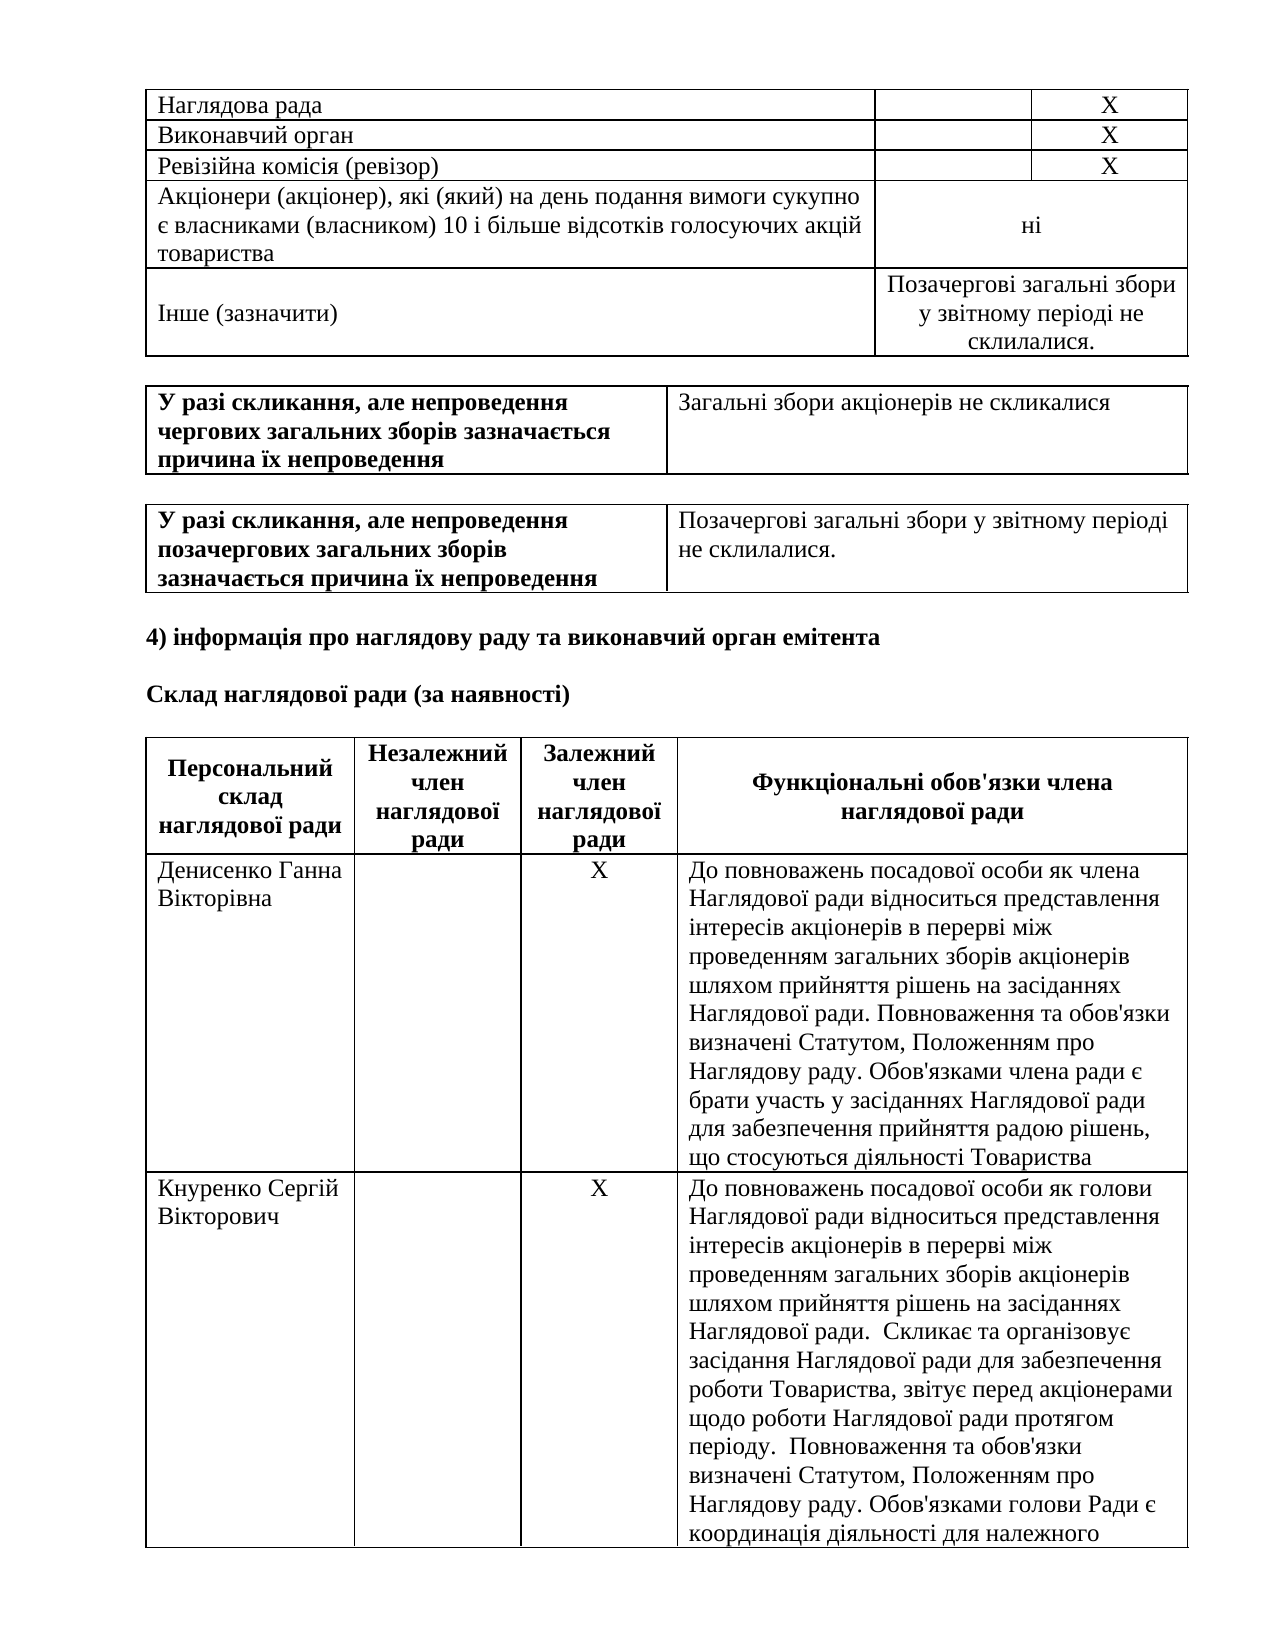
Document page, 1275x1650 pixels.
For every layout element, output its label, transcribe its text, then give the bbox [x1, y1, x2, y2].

table_cell Виконавчий орган [147, 121, 874, 149]
table_cell нi [876, 181, 1187, 267]
table_cell Денисенко Ганна Вiкторiвна [147, 855, 354, 1171]
table_cell X [522, 855, 677, 1171]
table_cell [355, 855, 520, 1171]
table_header Персональний склад наглядової ради [147, 738, 354, 853]
table_cell [876, 90, 1031, 119]
table_cell [876, 121, 1031, 149]
table_header Залежний член наглядової ради [522, 738, 677, 853]
table_cell X [1032, 90, 1187, 119]
table_cell [876, 151, 1031, 179]
table_header У разі скликання, але непроведення позачергових загальних зборів зазначається причина їх непроведення [147, 505, 666, 591]
table_header Загальнi збори акцiонерiв не скликалися [668, 387, 1187, 473]
table_cell Інше (зазначити) [147, 269, 874, 355]
table_cell X [1032, 151, 1187, 179]
text 4) інформація про наглядову раду та виконавчий орган емітента [146, 622, 1186, 650]
table_cell [355, 1173, 520, 1546]
table_cell Наглядова рада [147, 90, 874, 119]
table_header Незалежний член наглядової ради [355, 738, 520, 853]
table_cell Ревізійна комісія (ревізор) [147, 151, 874, 179]
table_header У разі скликання, але непроведення чергових загальних зборів зазначається причина їх непроведення [147, 387, 666, 473]
table_cell Акціонери (акціонер), які (який) на день подання вимоги сукупно є власниками (власником) 10 і більше відсотків голосуючих акцій товариства [147, 181, 874, 267]
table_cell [147, 1173, 354, 1546]
text Склад наглядової ради (за наявності) [146, 679, 1186, 708]
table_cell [678, 1173, 1187, 1546]
table_cell X [522, 1173, 677, 1546]
table_cell Позачерговi загальнi збори у звiтному перiодi не склилалися. [876, 269, 1187, 355]
table_header Функціональні обов'язки члена наглядової ради [678, 738, 1187, 853]
table_header Позачерговi загальнi збори у звiтному перiодi не склилалися. [668, 505, 1187, 591]
table_cell X [1032, 121, 1187, 149]
